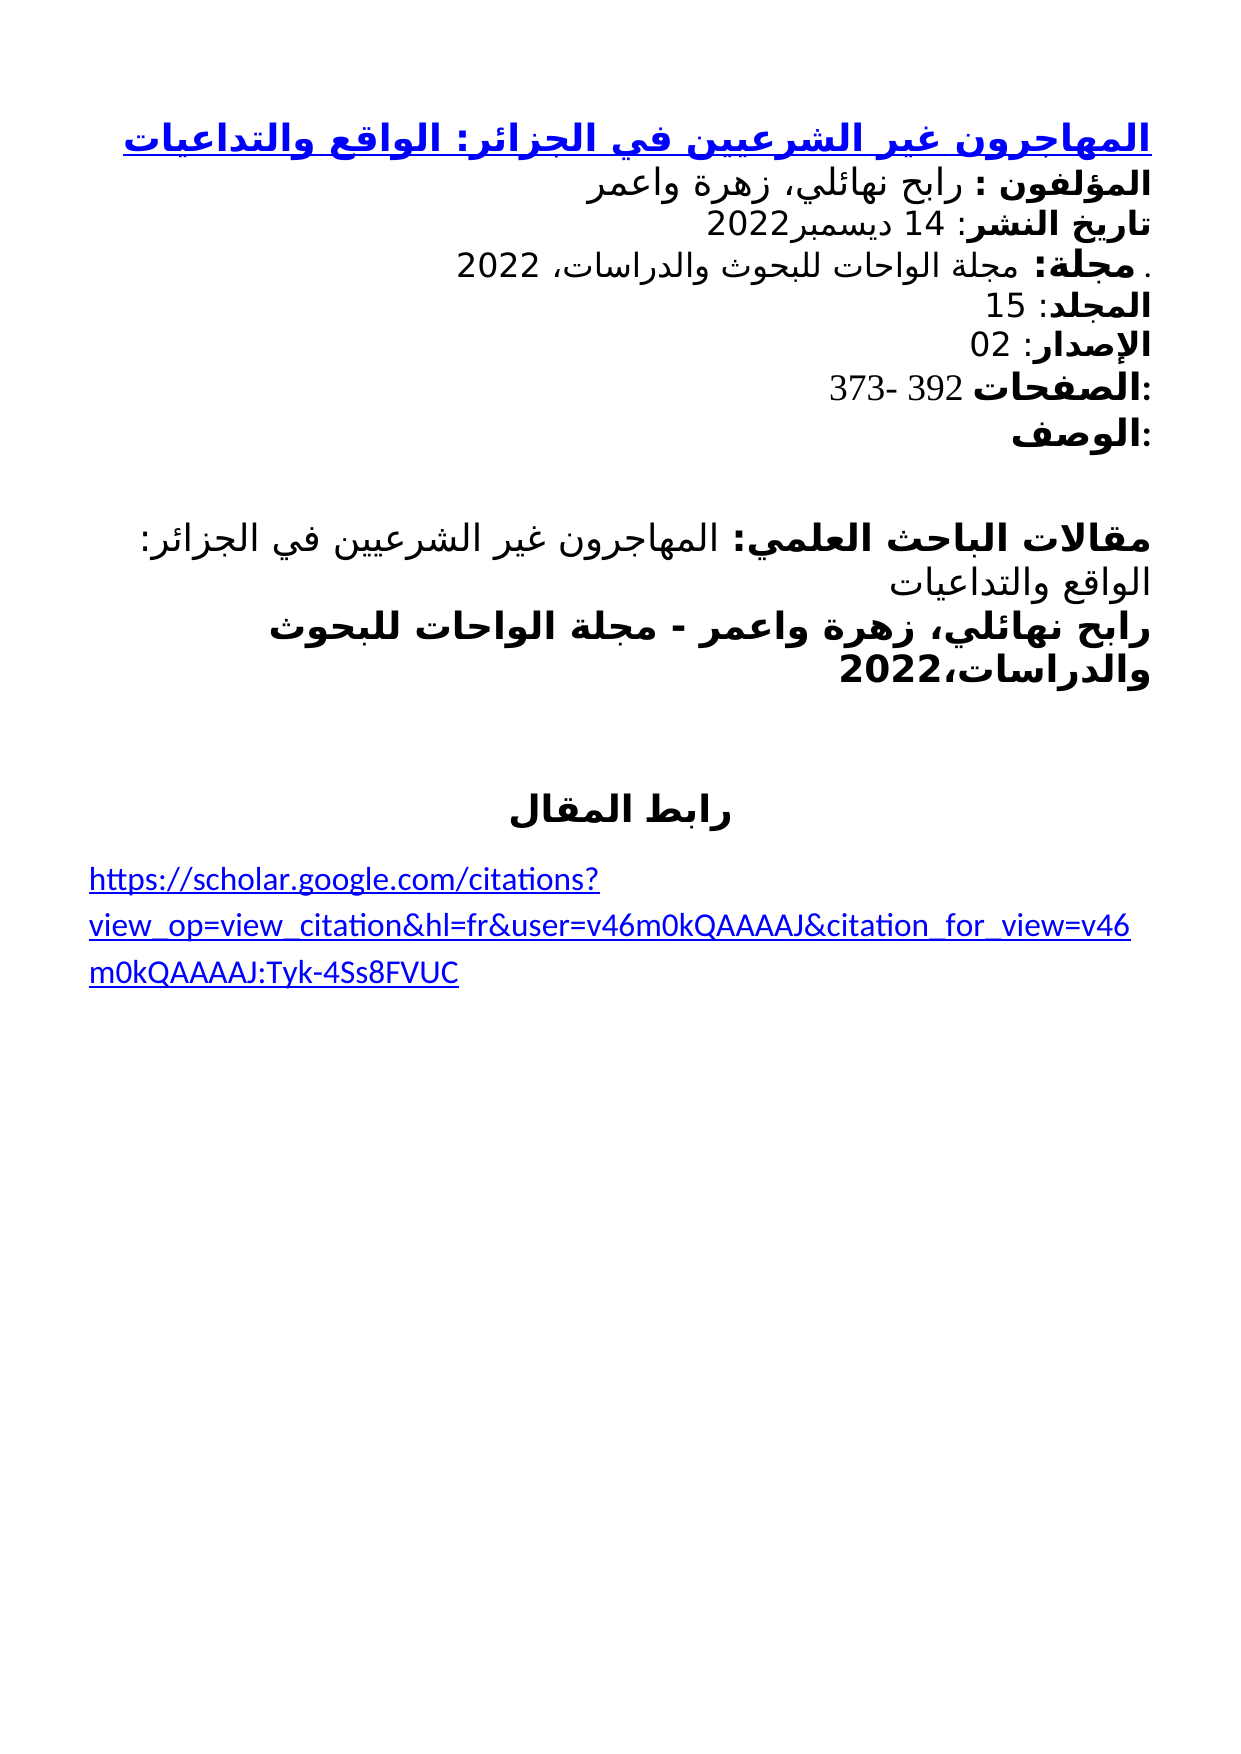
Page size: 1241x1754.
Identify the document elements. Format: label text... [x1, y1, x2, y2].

text https://scholar.google.com/citations?view_op=view_citation&hl=fr&user=v46m0kQAAAAJ&citation_for_view=v46m0kQAAAAJ:Tyk-4Ss8FVUC [89, 858, 1152, 992]
text الإصدار: 02 [89, 325, 1152, 364]
text المهاجرون غير الشرعيين في الجزائر: الواقع والتداعيات [89, 117, 1152, 160]
text المؤلفون : رابح نهائلي، زهرة واعمر [89, 160, 1152, 204]
text رابح نهائلي، زهرة واعمر - مجلة الواحات للبحوث والدراسات،2022 [89, 604, 1152, 692]
text رابط المقال [89, 787, 1152, 830]
text مجلة: مجلة الواحات للبحوث والدراسات، 2022 . [89, 243, 1152, 286]
text مقالات الباحث العلمي: المهاجرون غير الشرعيين في الجزائر: الواقع والتداعيات [89, 517, 1152, 604]
text 373- 392 الصفحات: [89, 364, 1152, 410]
text الوصف: [89, 410, 1152, 456]
text المجلد: 15 [89, 286, 1152, 325]
text تاريخ النشر: 14 ديسمبر2022 [89, 204, 1152, 243]
